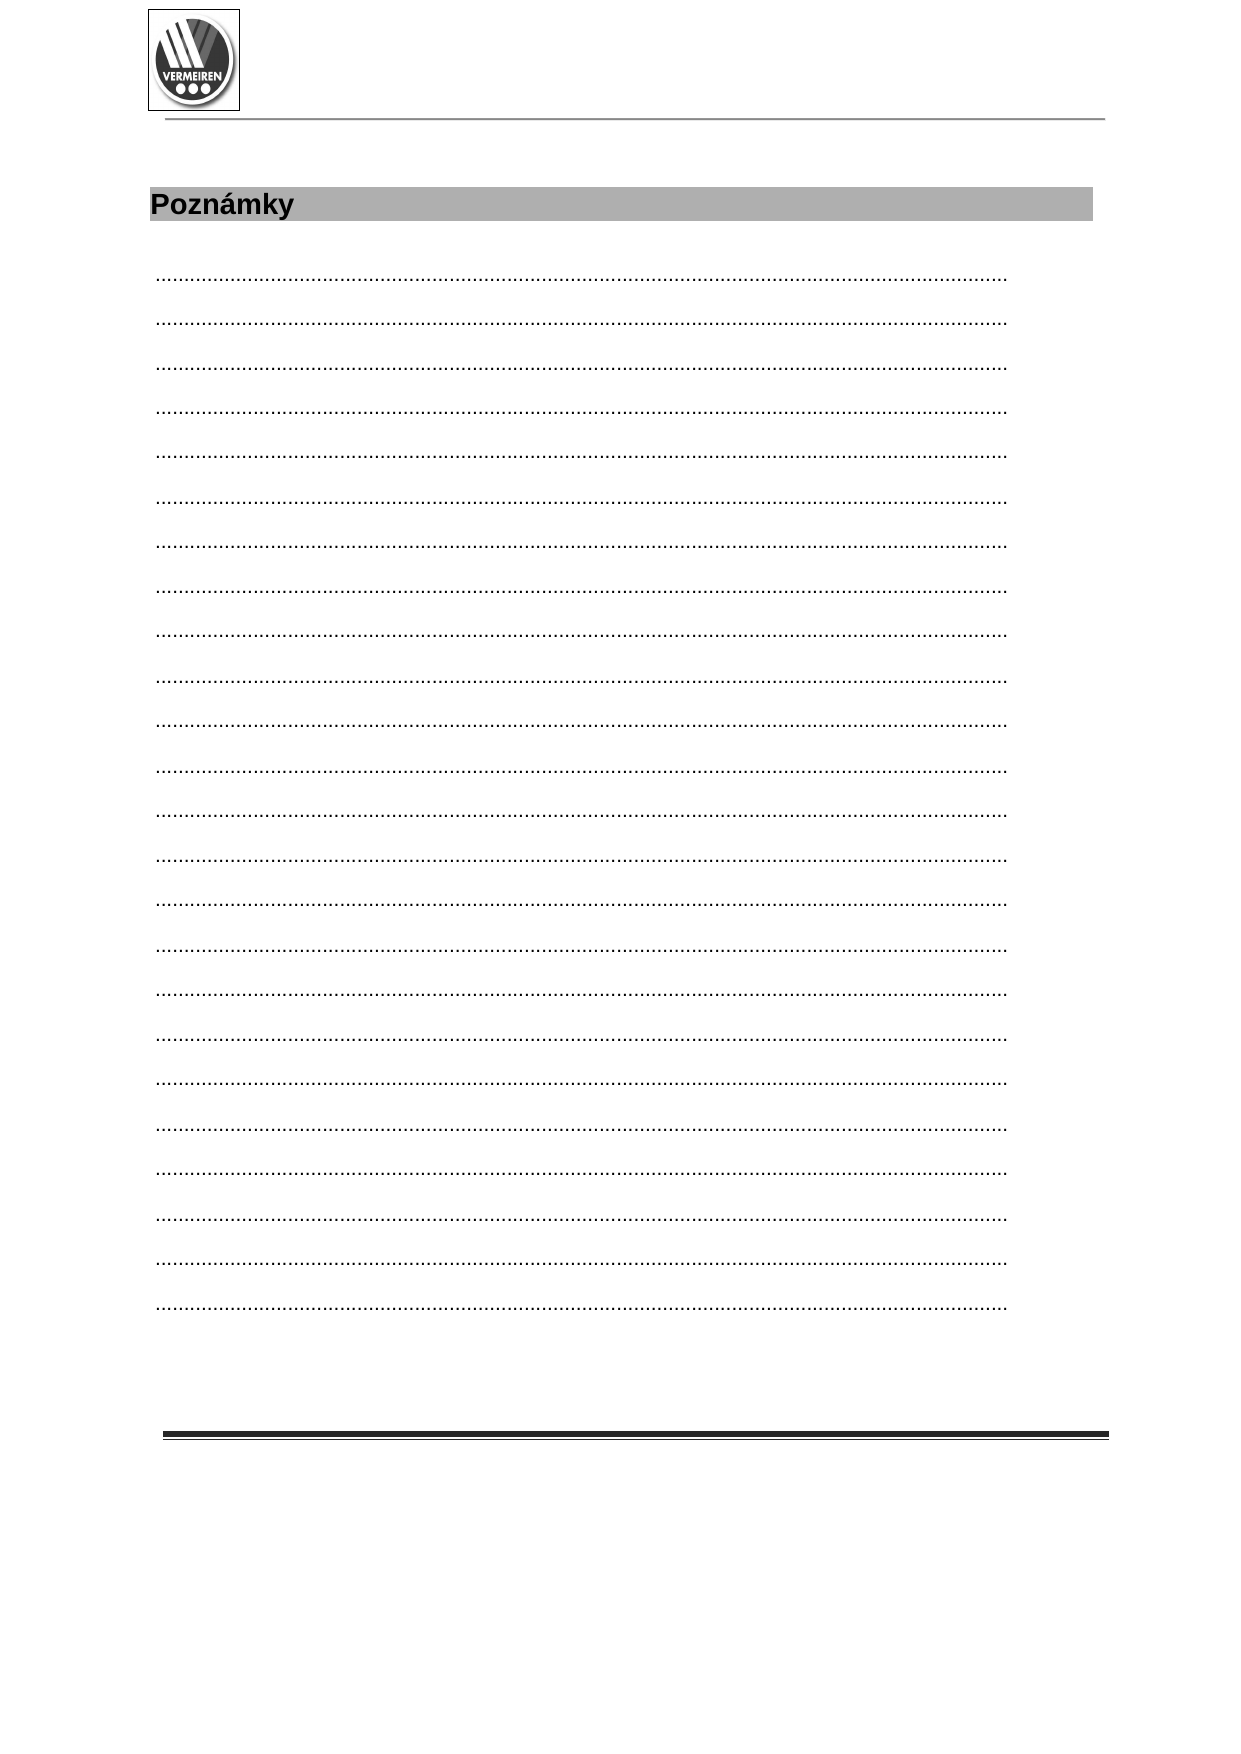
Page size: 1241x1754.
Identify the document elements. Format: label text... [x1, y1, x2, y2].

subtitle .................................................................................................................................................... [155, 1112, 1087, 1136]
subtitle .................................................................................................................................................... [155, 1066, 1087, 1090]
subtitle .................................................................................................................................................... [155, 574, 1087, 598]
subtitle .................................................................................................................................................... [155, 1291, 1087, 1315]
picture [149, 10, 239, 110]
subtitle .................................................................................................................................................... [155, 485, 1087, 509]
subtitle .................................................................................................................................................... [155, 1156, 1087, 1180]
subtitle .................................................................................................................................................... [155, 1201, 1087, 1225]
subtitle .................................................................................................................................................... [155, 664, 1087, 688]
subtitle .................................................................................................................................................... [155, 306, 1087, 329]
subtitle .................................................................................................................................................... [155, 1245, 1087, 1269]
subtitle .................................................................................................................................................... [155, 1022, 1087, 1046]
subtitle .................................................................................................................................................... [155, 843, 1087, 867]
subtitle .................................................................................................................................................... [155, 618, 1087, 642]
subtitle .................................................................................................................................................... [155, 753, 1087, 777]
subtitle .................................................................................................................................................... [155, 977, 1087, 1001]
subtitle .................................................................................................................................................... [155, 395, 1087, 419]
subtitle .................................................................................................................................................... [155, 529, 1087, 553]
subtitle .................................................................................................................................................... [155, 933, 1087, 957]
subtitle .................................................................................................................................................... [155, 351, 1087, 375]
subtitle .................................................................................................................................................... [155, 887, 1087, 911]
subtitle .................................................................................................................................................... [155, 439, 1087, 463]
subtitle .................................................................................................................................................... [155, 262, 1087, 286]
subtitle .................................................................................................................................................... [155, 708, 1087, 732]
subtitle .................................................................................................................................................... [155, 797, 1087, 821]
